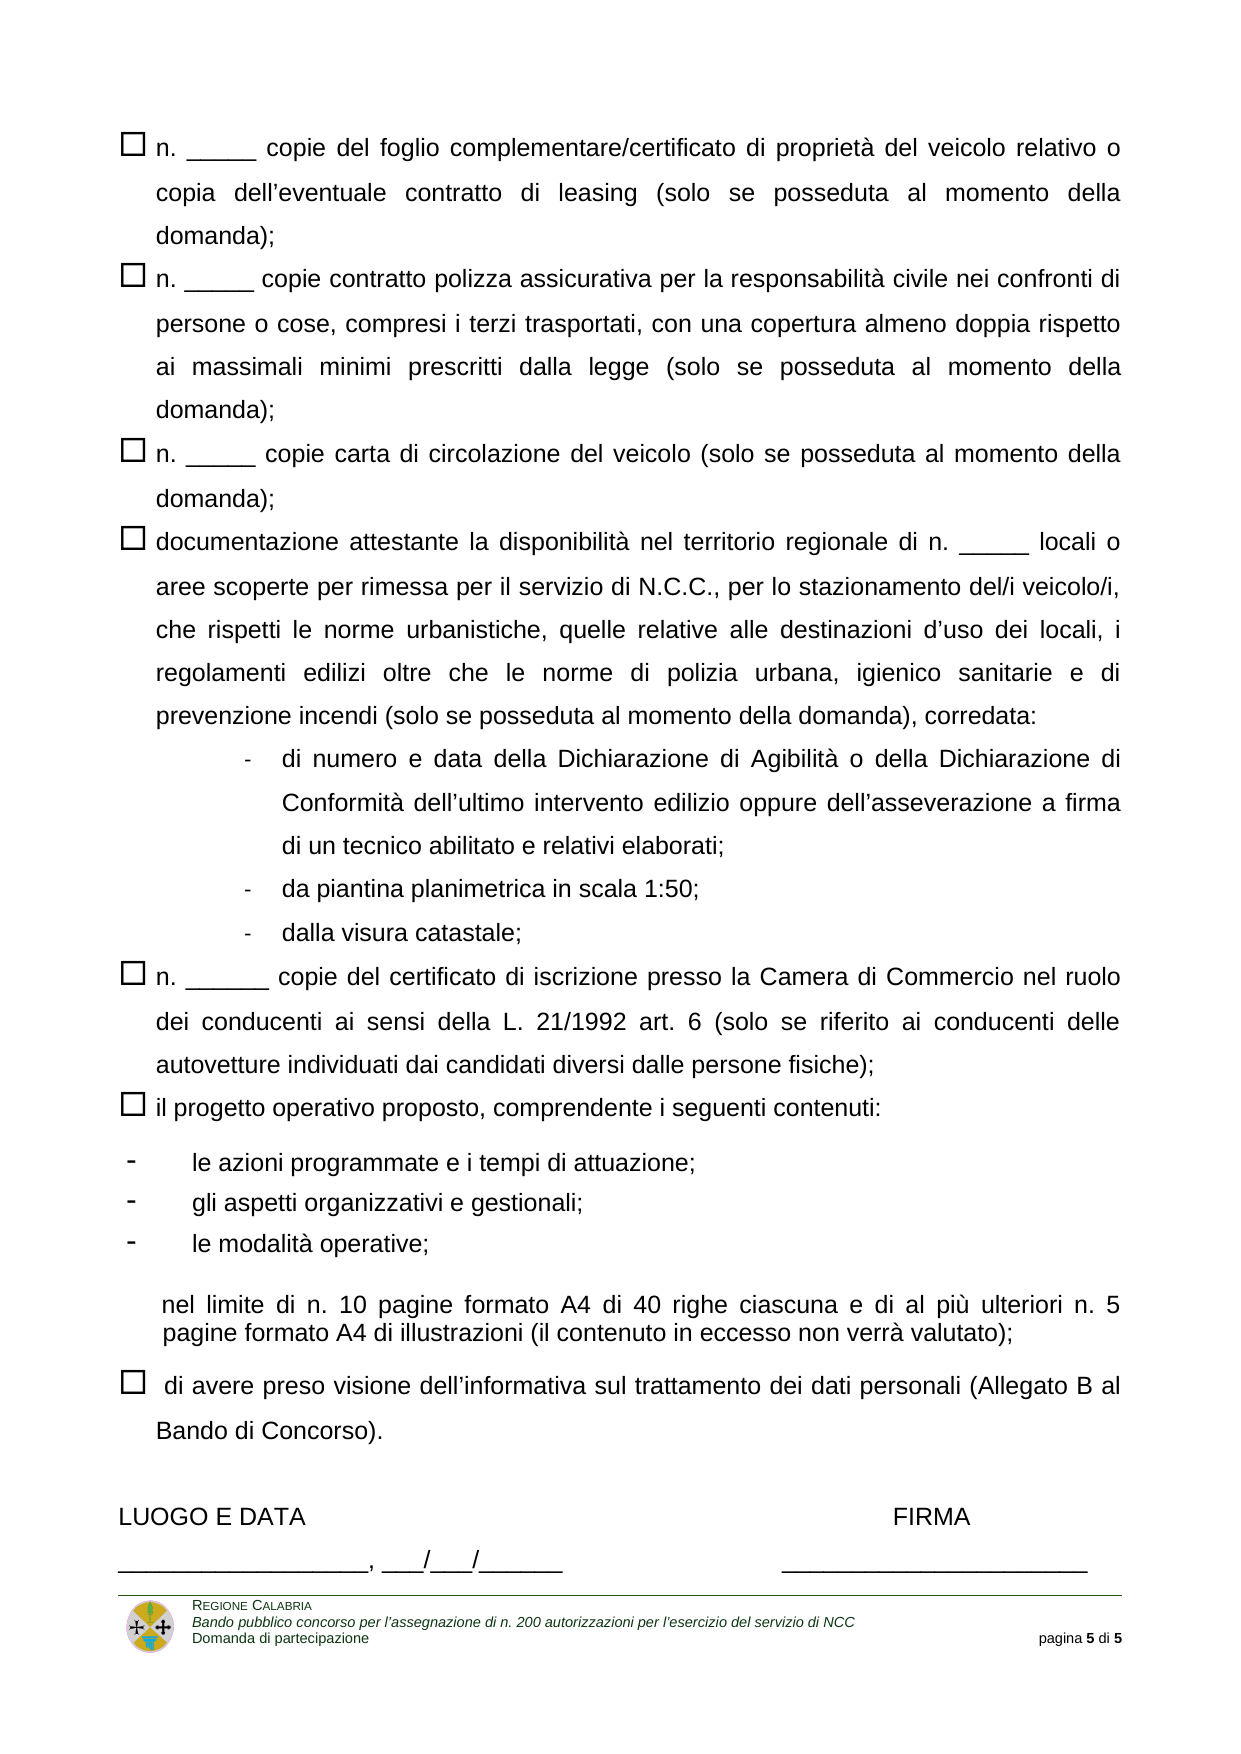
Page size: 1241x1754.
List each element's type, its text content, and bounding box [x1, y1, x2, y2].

list da piantina planimetrica in scala 1:50; [244, 874, 1122, 903]
picture [122, 1598, 179, 1655]
text LUOGO E DATA FIRMA [118, 1502, 1122, 1531]
list le modalità operative; [119, 1220, 1122, 1261]
list le azioni programmate e i tempi di attuazione; [119, 1139, 1122, 1179]
list n. _____ copie del foglio complementare/certificato di proprietà del veicolo relativo o copia dell’eventuale contratto di leasing (solo se posseduta al momento della domanda); [118, 133, 1122, 250]
list documentazione attestante la disponibilità nel territorio regionale di n. _____ locali o aree scoperte per rimessa per il servizio di N.C.C., per lo stazionamento del/i veicolo/i, che rispetti le norme urbanistiche, quelle relative alle destinazioni d’uso dei locali, i regolamenti edilizi oltre che le norme di polizia urbana, igienico sanitarie e di prevenzione incendi (solo se posseduta al momento della domanda), corredata: [118, 527, 1122, 730]
text nel limite di n. 10 pagine formato A4 di 40 righe ciascuna e di al più ulteriori n. 5 pagine formato A4 di illustrazioni (il contenuto in eccesso non verrà valutato); [161, 1289, 1122, 1347]
text __________________, ___/___/______ ______________________ [118, 1545, 1122, 1574]
list gli aspetti organizzativi e gestionali; [119, 1179, 1122, 1220]
list il progetto operativo proposto, comprendente i seguenti contenuti: [118, 1093, 1122, 1123]
list di avere preso visione dell’informativa sul trattamento dei dati personali (Allegato B al Bando di Concorso). [118, 1371, 1122, 1445]
list n. _____ copie contratto polizza assicurativa per la responsabilità civile nei confronti di persone o cose, compresi i terzi trasportati, con una copertura almeno doppia rispetto ai massimali minimi prescritti dalla legge (solo se posseduta al momento della domanda); [118, 264, 1122, 424]
list n. _____ copie carta di circolazione del veicolo (solo se posseduta al momento della domanda); [118, 438, 1122, 512]
list di numero e data della Dichiarazione di Agibilità o della Dichiarazione di Conformità dell’ultimo intervento edilizio oppure dell’asseverazione a firma di un tecnico abilitato e relativi elaborati; [244, 744, 1122, 859]
list dalla visura catastale; [244, 918, 1122, 947]
list n. ______ copie del certificato di iscrizione presso la Camera di Commercio nel ruolo dei conducenti ai sensi della L. 21/1992 art. 6 (solo se riferito ai conducenti delle autovetture individuati dai candidati diversi dalle persone fisiche); [118, 961, 1122, 1078]
